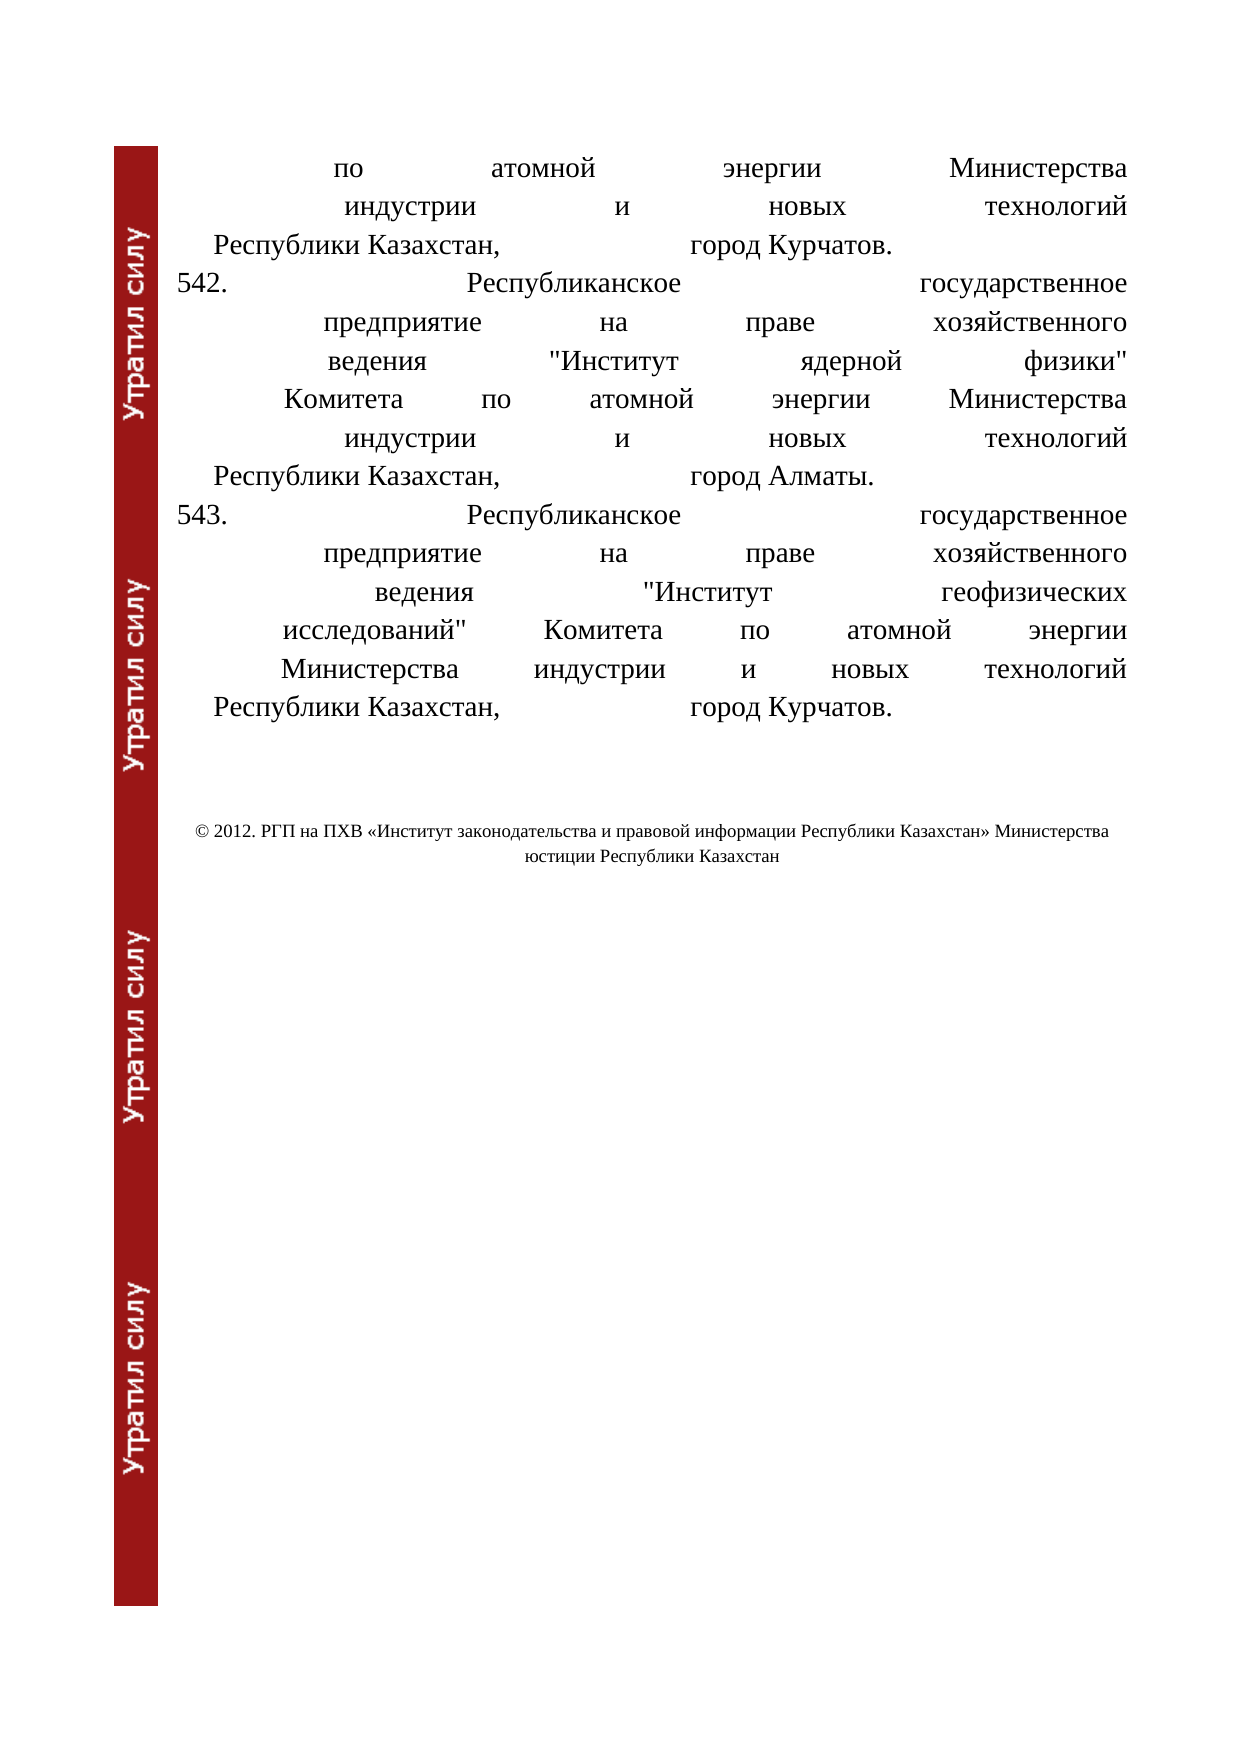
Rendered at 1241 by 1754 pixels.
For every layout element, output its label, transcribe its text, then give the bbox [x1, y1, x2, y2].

text © 2012. РГП на ПХВ «Институт законодательства и правовой информации Республики Казахстан» Министерства юстиции Республики Казахстан [112, 820, 1128, 866]
picture [114, 492, 158, 497]
text 543. Республиканское государственное предприятие на праве хозяйственного ведения "Институт геофизических исследований" Комитета по атомной энергии Министерства индустрии и новых технологий Республики Казахстан, город Курчатов. [112, 497, 1128, 723]
text 542. Республиканское государственное предприятие на праве хозяйственного ведения "Институт ядерной физики" Комитета по атомной энергии Министерства индустрии и новых технологий Республики Казахстан, город Алматы. [112, 266, 1128, 492]
picture [114, 146, 158, 150]
picture [114, 723, 158, 820]
picture [114, 261, 158, 266]
picture [114, 866, 158, 1606]
